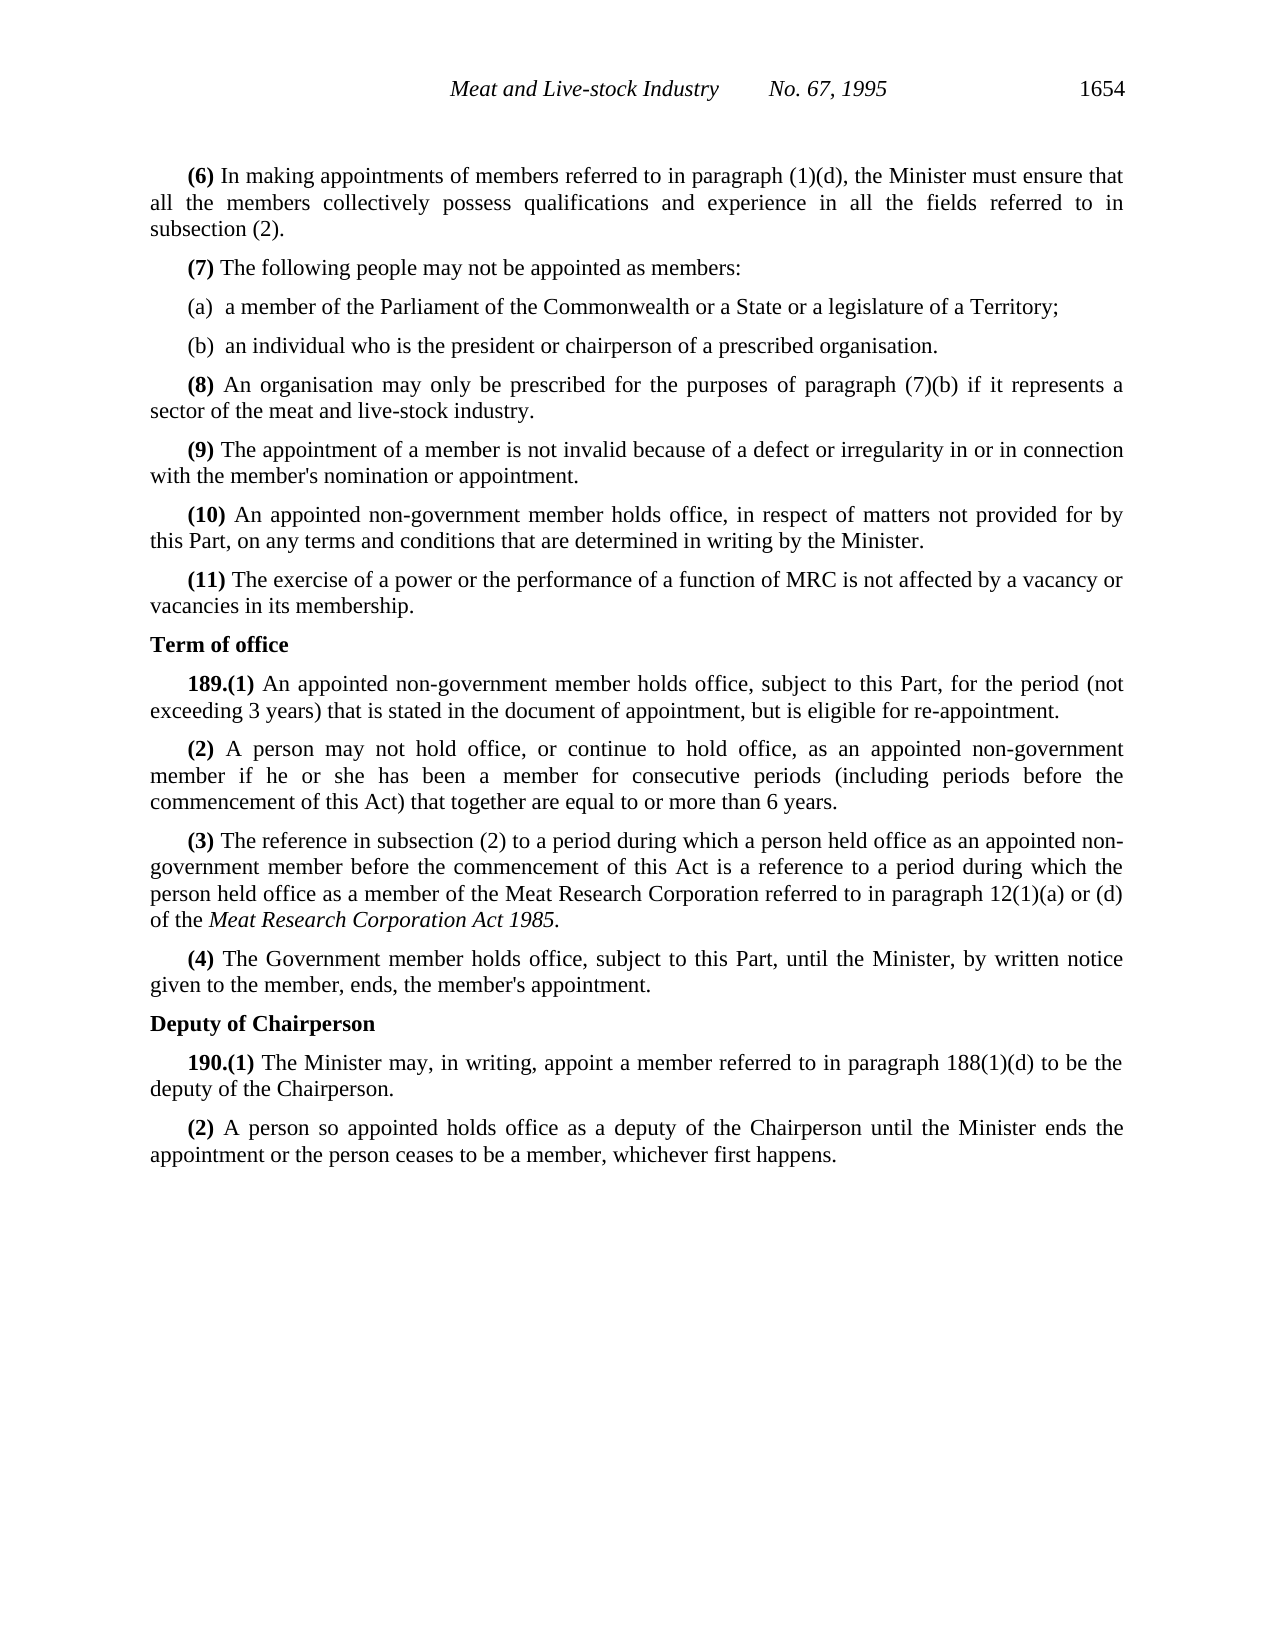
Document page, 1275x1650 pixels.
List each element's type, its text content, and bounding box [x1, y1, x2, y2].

text 190.(1) The Minister may, in writing, appoint a member referred to in paragraph 188(1)(d) to be the deputy of the Chairperson. [150, 1049, 1125, 1102]
text (8) An organisation may only be prescribed for the purposes of paragraph (7)(b) if it represents a sector of the meat and live-stock industry. [150, 371, 1125, 423]
text (6) In making appointments of members referred to in paragraph (1)(d), the Minister must ensure that all the members collectively possess qualifications and experience in all the fields referred to in subsection (2). [150, 162, 1125, 242]
text 189.(1) An appointed non-government member holds office, subject to this Part, for the period (not exceeding 3 years) that is stated in the document of appointment, but is eligible for re-appointment. [150, 670, 1125, 723]
text Term of office [150, 631, 1125, 658]
text (9) The appointment of a member is not invalid because of a defect or irregularity in or in connection with the member's nomination or appointment. [150, 436, 1125, 488]
text (10) An appointed non-government member holds office, in respect of matters not provided for by this Part, on any terms and conditions that are determined in writing by the Minister. [150, 501, 1125, 554]
text (11) The exercise of a power or the performance of a function of MRC is not affected by a vacancy or vacancies in its membership. [150, 566, 1125, 619]
text (7) The following people may not be appointed as members: [150, 254, 1125, 280]
text (3) The reference in subsection (2) to a period during which a person held office as an appointed non-government member before the commencement of this Act is a reference to a period during which the person held office as a member of the Meat Research Corporation referred to in paragraph 12(1)(a) or (d) of the Meat Research Corporation Act 1985. [150, 827, 1125, 932]
text (4) The Government member holds office, subject to this Part, until the Minister, by written notice given to the member, ends, the member's appointment. [150, 945, 1125, 998]
text Deputy of Chairperson [150, 1010, 1125, 1037]
text (a) a member of the Parliament of the Commonwealth or a State or a legislature of a Territory; [187, 293, 1125, 319]
text (2) A person may not hold office, or continue to hold office, as an appointed non-government member if he or she has been a member for consecutive periods (including periods before the commencement of this Act) that together are equal to or more than 6 years. [150, 736, 1125, 814]
text (b) an individual who is the president or chairperson of a prescribed organisation. [187, 332, 1125, 358]
text (2) A person so appointed holds office as a deputy of the Chairperson until the Minister ends the appointment or the person ceases to be a member, whichever first happens. [150, 1114, 1125, 1167]
